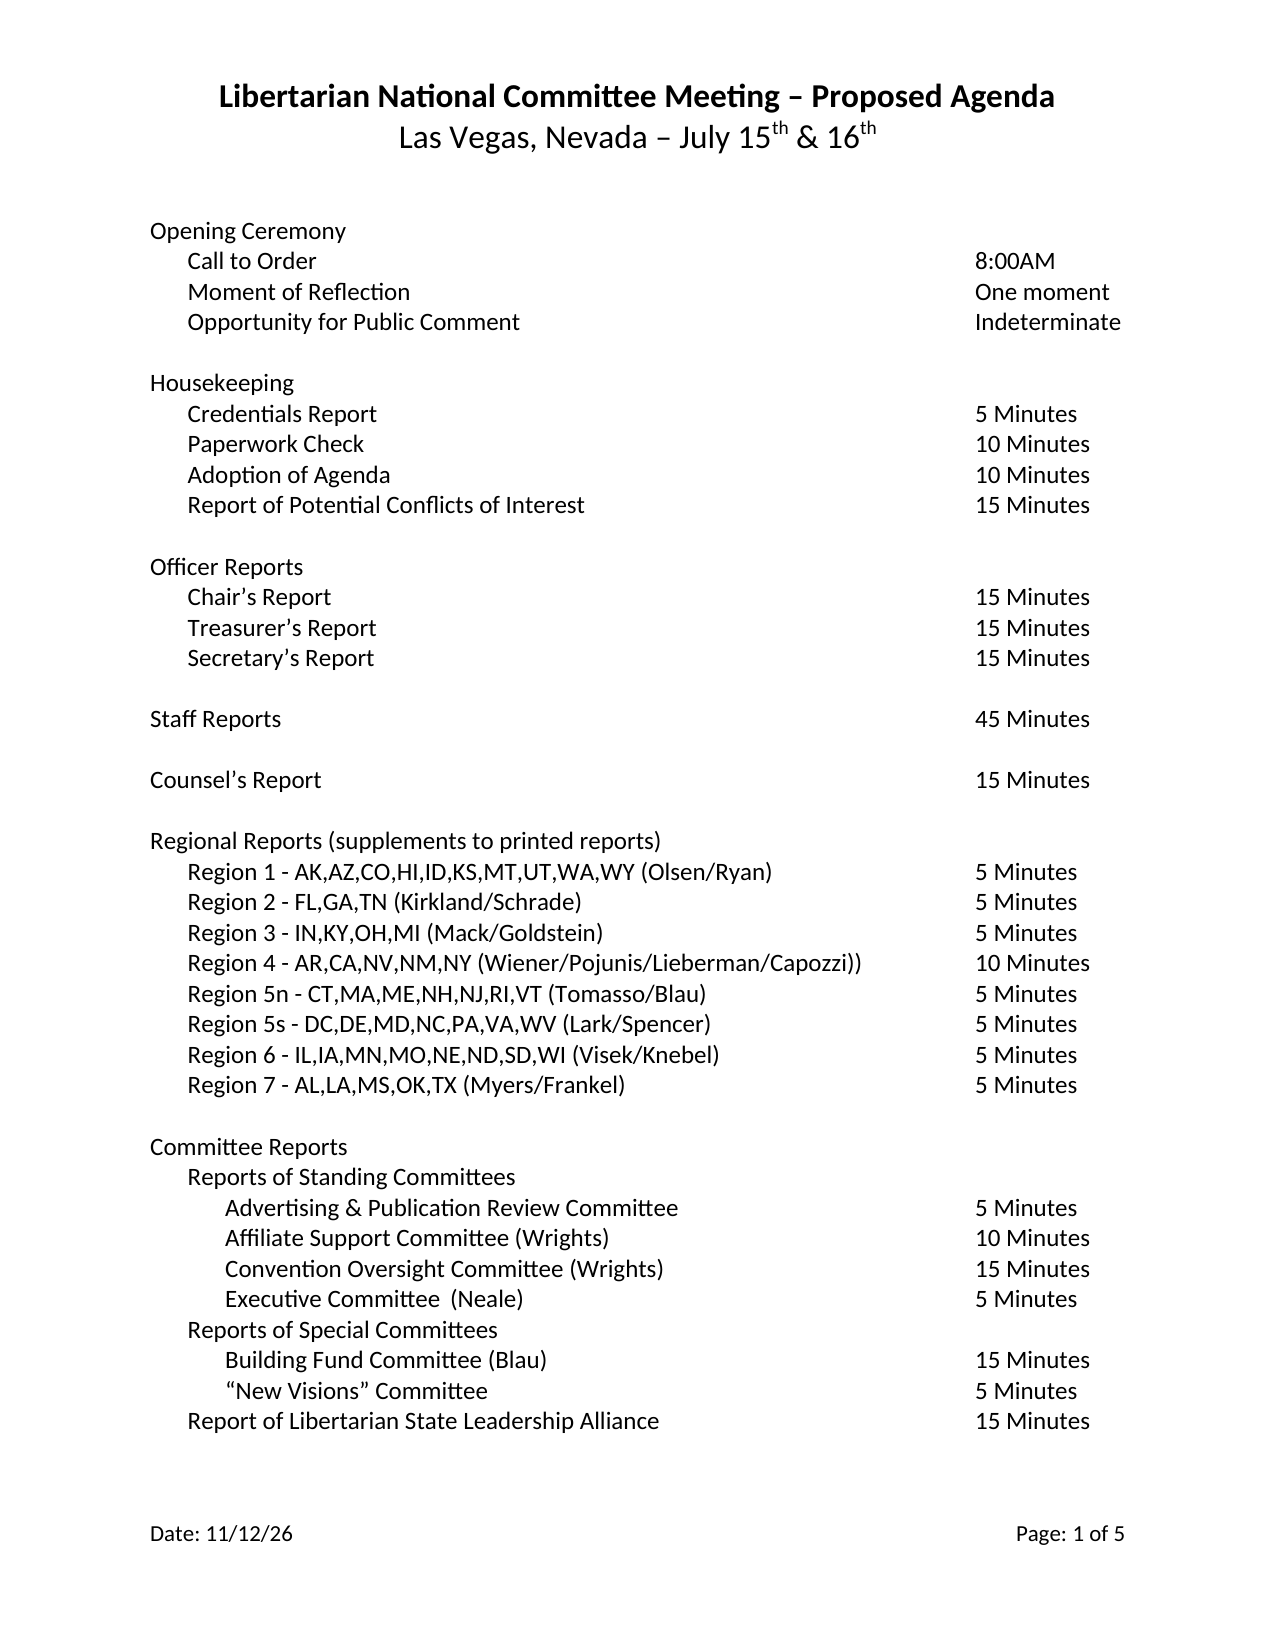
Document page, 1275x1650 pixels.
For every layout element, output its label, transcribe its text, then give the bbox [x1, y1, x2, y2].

text Region 5s - DC,DE,MD,NC,PA,VA,WV (Lark/Spencer) 5 Minutes [187, 1008, 1125, 1039]
text Call to Order 8:00AM [187, 246, 1125, 276]
text Chair’s Report 15 Minutes [187, 581, 1125, 612]
text Committee Reports [150, 1131, 1125, 1161]
text Treasurer’s Report 15 Minutes [187, 612, 1125, 642]
text Paperwork Check 10 Minutes [187, 429, 1125, 459]
text Region 2 - FL,GA,TN (Kirkland/Schrade) 5 Minutes [187, 886, 1125, 917]
text Opportunity for Public Comment Indeterminate [187, 307, 1125, 337]
text Opening Ceremony [150, 215, 1125, 246]
text Region 6 - IL,IA,MN,MO,NE,ND,SD,WI (Visek/Knebel) 5 Minutes [187, 1039, 1125, 1069]
text Staff Reports 45 Minutes [150, 703, 1125, 734]
text Credentials Report 5 Minutes [187, 398, 1125, 429]
text Reports of Special Committees [187, 1314, 1125, 1344]
text Region 4 - AR,CA,NV,NM,NY (Wiener/Pojunis/Lieberman/Capozzi)) 10 Minutes [187, 947, 1125, 978]
text Region 5n - CT,MA,ME,NH,NJ,RI,VT (Tomasso/Blau) 5 Minutes [187, 978, 1125, 1008]
text Counsel’s Report 15 Minutes [150, 764, 1125, 795]
text Affiliate Support Committee (Wrights) 10 Minutes [225, 1222, 1125, 1253]
text Adoption of Agenda 10 Minutes [187, 459, 1125, 490]
text Region 1 - AK,AZ,CO,HI,ID,KS,MT,UT,WA,WY (Olsen/Ryan) 5 Minutes [187, 856, 1125, 886]
text Housekeeping [150, 368, 1125, 398]
text Report of Libertarian State Leadership Alliance 15 Minutes [187, 1405, 1125, 1436]
text Region 7 - AL,LA,MS,OK,TX (Myers/Frankel) 5 Minutes [187, 1069, 1125, 1100]
text Building Fund Committee (Blau) 15 Minutes [225, 1344, 1125, 1375]
text Moment of Reflection One moment [187, 276, 1125, 307]
text Report of Potential Conflicts of Interest 15 Minutes [187, 490, 1125, 520]
text Executive Committee (Neale) 5 Minutes [225, 1283, 1125, 1314]
text Advertising & Publication Review Committee 5 Minutes [225, 1192, 1125, 1222]
text Region 3 - IN,KY,OH,MI (Mack/Goldstein) 5 Minutes [187, 917, 1125, 947]
text “New Visions” Committee 5 Minutes [225, 1375, 1125, 1405]
text Regional Reports (supplements to printed reports) [150, 825, 1125, 856]
text Officer Reports [150, 551, 1125, 581]
text Secretary’s Report 15 Minutes [187, 642, 1125, 673]
text Reports of Standing Committees [187, 1161, 1125, 1192]
text Convention Oversight Committee (Wrights) 15 Minutes [225, 1253, 1125, 1283]
